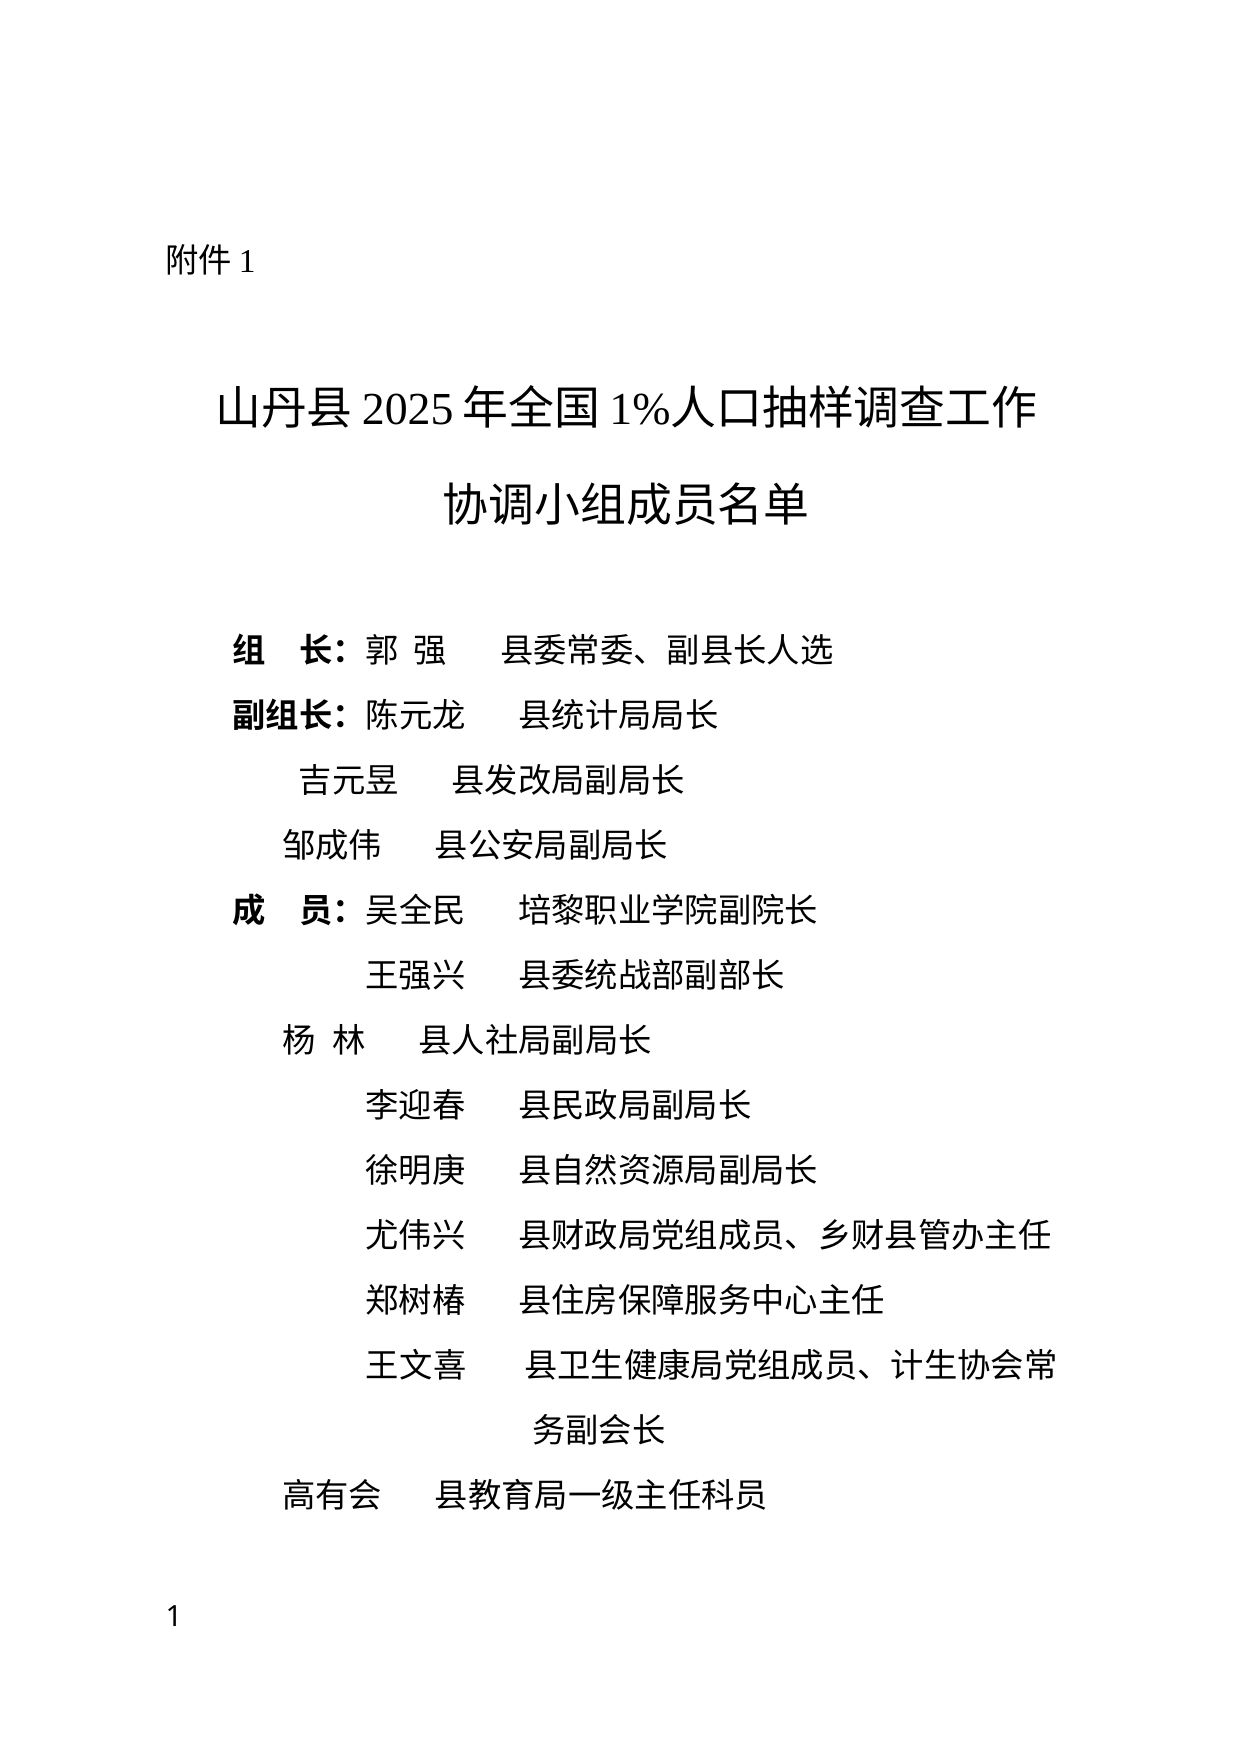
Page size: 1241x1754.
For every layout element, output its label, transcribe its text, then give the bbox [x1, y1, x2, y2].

text 王强兴 县委统战部副部长 [165, 941, 1087, 1006]
text 王文喜 县卫生健康局党组成员、计生协会常 [165, 1331, 1087, 1396]
text 邹成伟 县公安局副局长 [165, 811, 1087, 876]
text 组 长：郭 强 县委常委、副县长人选 [165, 616, 1087, 681]
text 附件1 [165, 226, 1087, 291]
text 成 员：吴全民 培黎职业学院副院长 [165, 876, 1087, 941]
text 杨 林 县人社局副局长 [165, 1006, 1087, 1071]
text 副组长：陈元龙 县统计局局长 [165, 681, 1087, 746]
text 郑树椿 县住房保障服务中心主任 [165, 1266, 1087, 1331]
text 吉元昱 县发改局副局长 [165, 746, 1087, 811]
text 协调小组成员名单 [165, 453, 1087, 551]
text 李迎春 县民政局副局长 [165, 1071, 1087, 1136]
text 务副会长 [165, 1396, 1087, 1461]
text 尤伟兴 县财政局党组成员、乡财县管办主任 [165, 1201, 1087, 1266]
text 高有会 县教育局一级主任科员 [165, 1461, 1087, 1526]
text 山丹县2025年全国1%人口抽样调查工作 [165, 356, 1087, 453]
text 徐明庚 县自然资源局副局长 [165, 1136, 1087, 1201]
